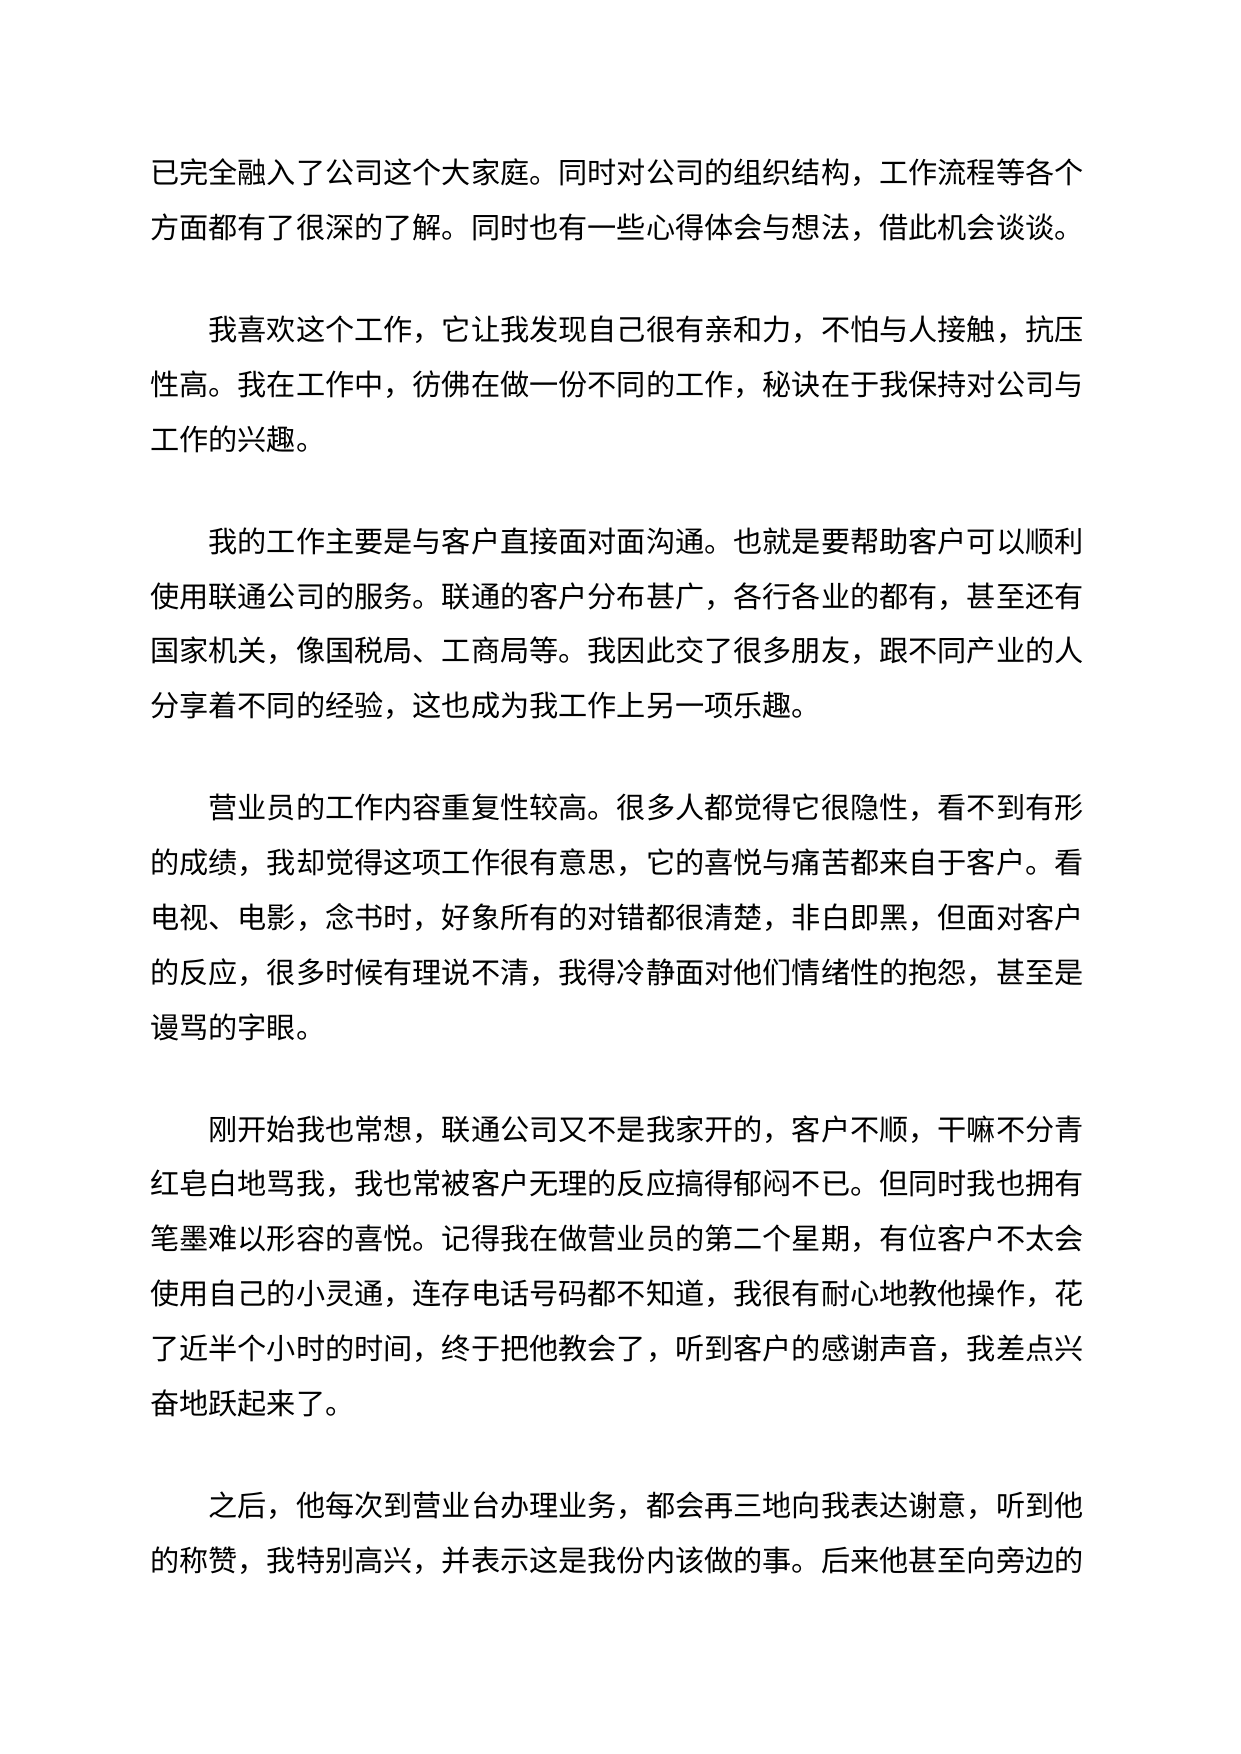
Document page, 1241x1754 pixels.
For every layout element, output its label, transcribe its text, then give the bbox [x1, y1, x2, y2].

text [150, 150, 1090, 247]
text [150, 1482, 1090, 1579]
text 我喜欢这个工作，它让我发现自己很有亲和力，不怕与人接触，抗压性高。我在工作中，彷佛在做一份不同的工作，秘诀在于我保持对公司与工作的兴趣。 [150, 307, 1090, 459]
text 营业员的工作内容重复性较高。很多人都觉得它很隐性，看不到有形的成绩，我却觉得这项工作很有意思，它的喜悦与痛苦都来自于客户。看电视、电影，念书时，好象所有的对错都很清楚，非白即黑，但面对客户的反应，很多时候有理说不清，我得冷静面对他们情绪性的抱怨，甚至是谩骂的字眼。 [150, 785, 1090, 1047]
text 刚开始我也常想，联通公司又不是我家开的，客户不顺，干嘛不分青红皂白地骂我，我也常被客户无理的反应搞得郁闷不已。但同时我也拥有笔墨难以形容的喜悦。记得我在做营业员的第二个星期，有位客户不太会使用自己的小灵通，连存电话号码都不知道，我很有耐心地教他操作，花了近半个小时的时间，终于把他教会了，听到客户的感谢声音，我差点兴奋地跃起来了。 [150, 1106, 1090, 1423]
text 我的工作主要是与客户直接面对面沟通。也就是要帮助客户可以顺利使用联通公司的服务。联通的客户分布甚广，各行各业的都有，甚至还有国家机关，像国税局、工商局等。我因此交了很多朋友，跟不同产业的人分享着不同的经验，这也成为我工作上另一项乐趣。 [150, 518, 1090, 725]
